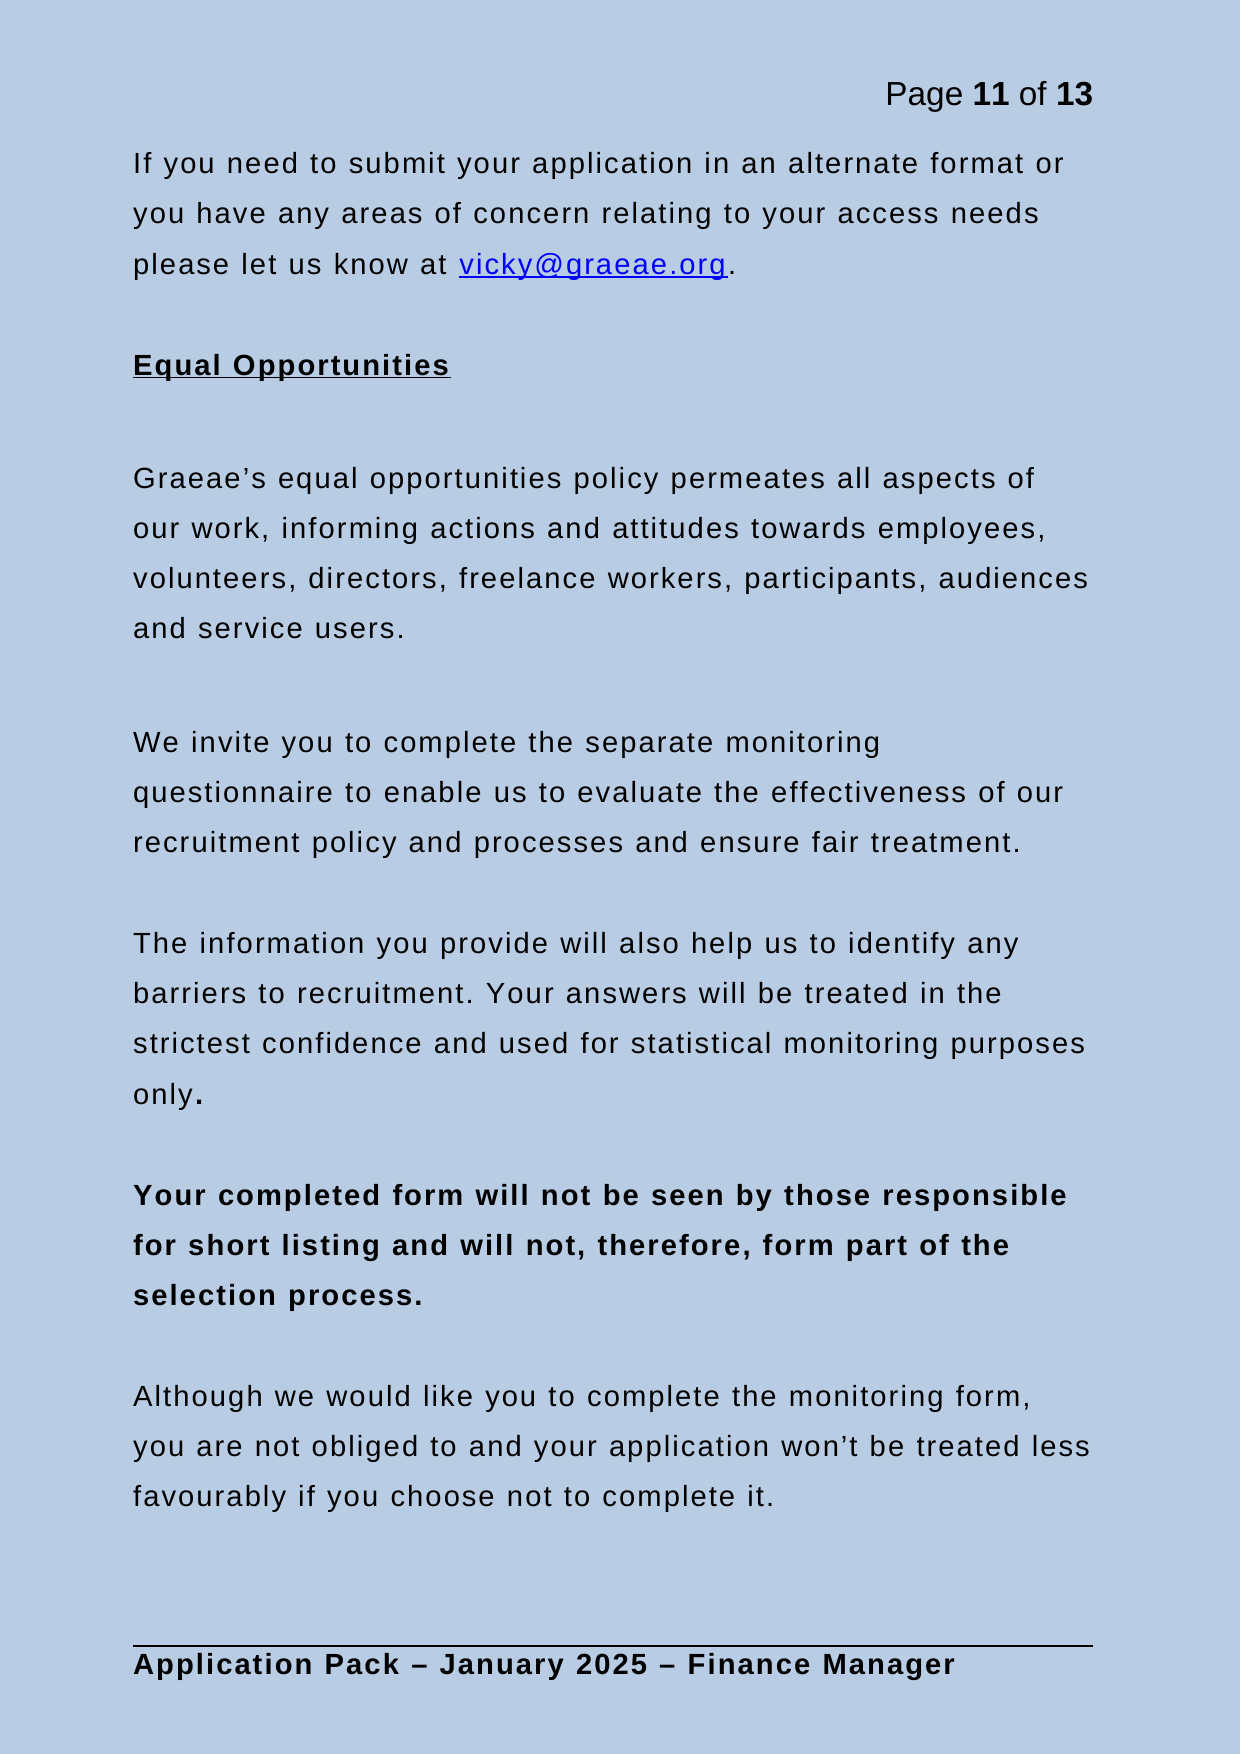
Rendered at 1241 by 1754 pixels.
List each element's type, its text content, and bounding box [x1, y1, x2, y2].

text If you need to submit your application in an alternate format or you have any areas of concern relating to your access needs please let us know at vicky@graeae.org. [133, 146, 1093, 280]
text Your completed form will not be seen by those responsible for short listing and will not, therefore, form part of the selection process. [133, 1177, 1093, 1312]
text The information you provide will also help us to identify any barriers to recruitment. Your answers will be treated in the strictest confidence and used for statistical monitoring purposes only. [133, 926, 1093, 1110]
text Although we would like you to complete the monitoring form, you are not obliged to and your application won’t be treated less favourably if you choose not to complete it. [133, 1379, 1093, 1513]
text We invite you to complete the separate monitoring questionnaire to enable us to evaluate the effectiveness of our recruitment policy and processes and ensure fair treatment. [133, 725, 1093, 859]
text Equal Opportunities [133, 347, 1093, 381]
text Graeae’s equal opportunities policy permeates all aspects of our work, informing actions and attitudes towards employees, volunteers, directors, freelance workers, participants, audiences and service users. [133, 461, 1093, 645]
